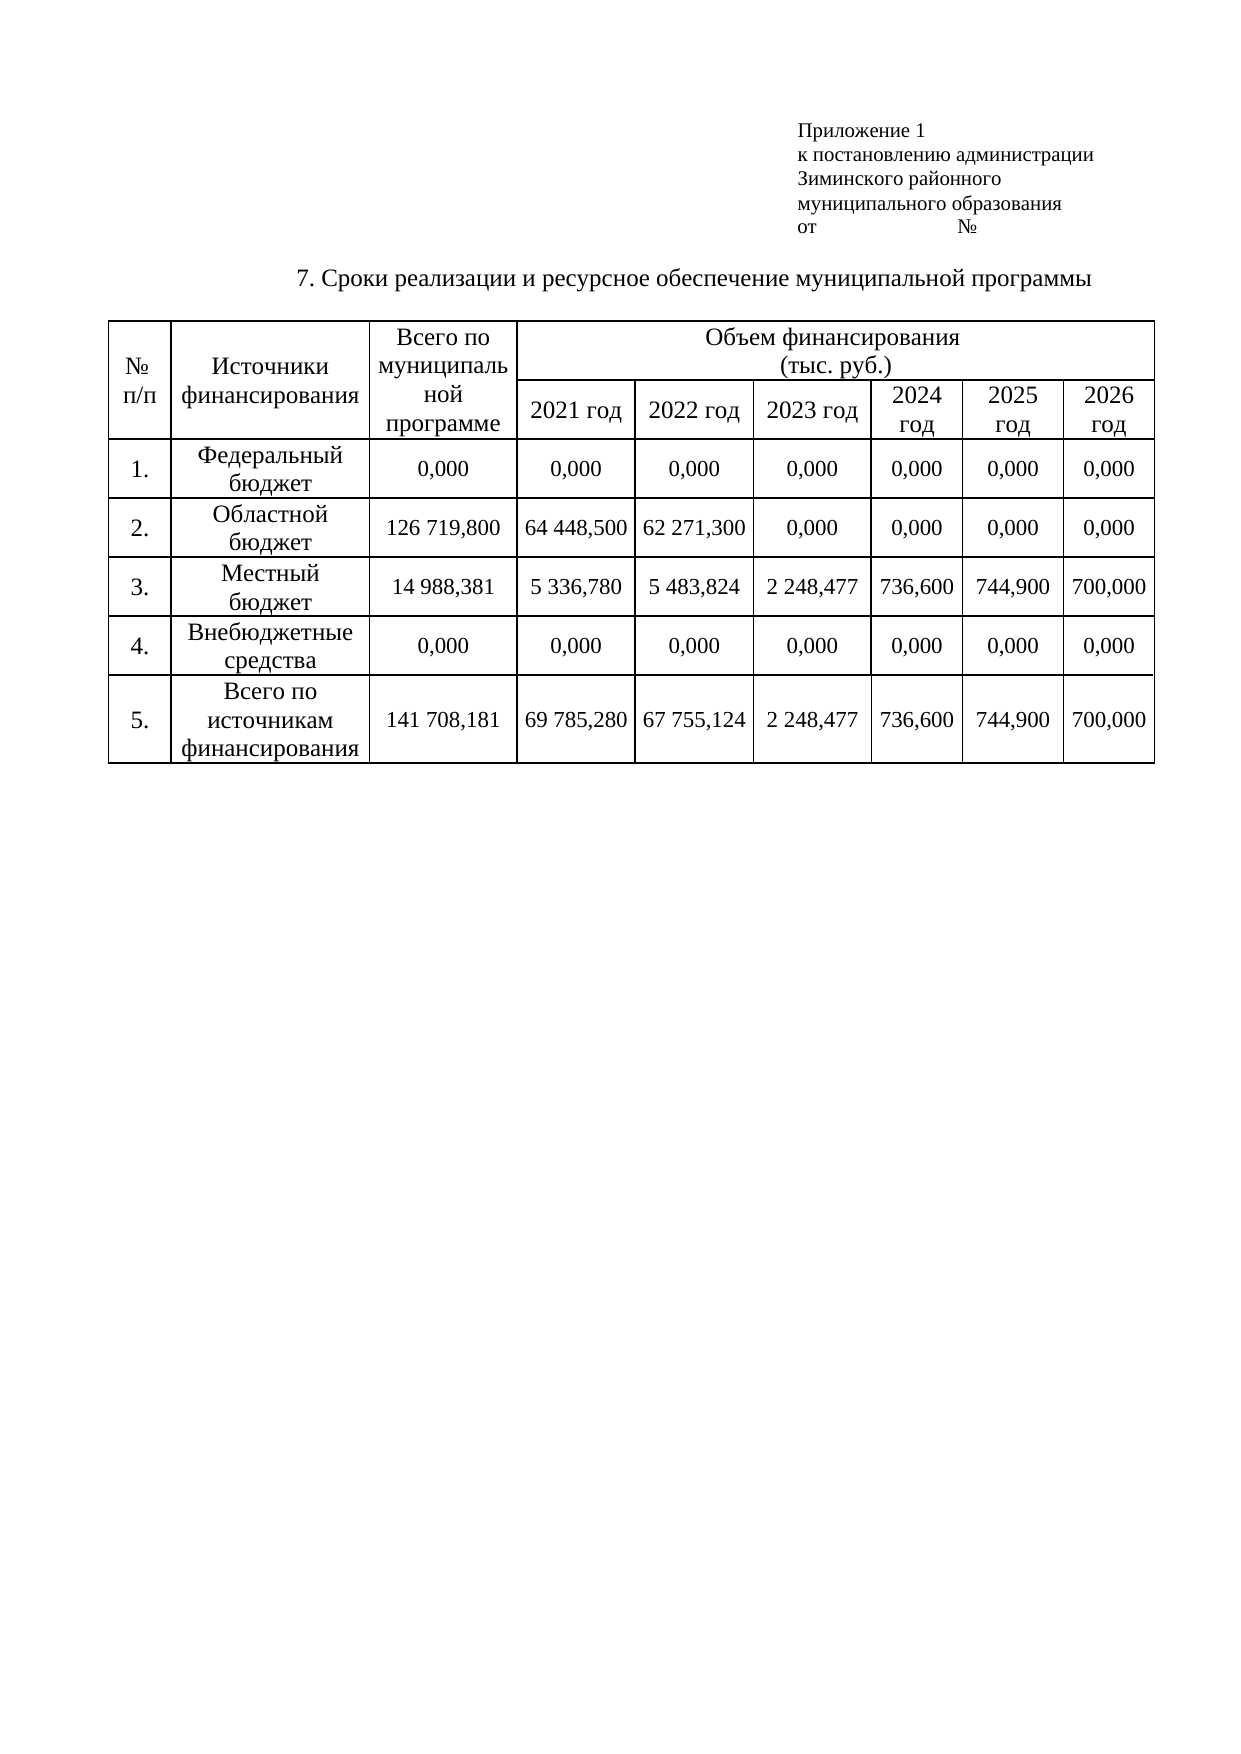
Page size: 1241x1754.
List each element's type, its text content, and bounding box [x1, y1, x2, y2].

table_cell 0,000 [518, 440, 634, 497]
table_cell 0,000 [754, 499, 870, 556]
table_cell 2026 год [1064, 381, 1154, 438]
table_cell 736,600 [872, 558, 962, 615]
table_cell 3. [109, 558, 170, 615]
table_cell 0,000 [963, 617, 1063, 674]
table_cell 14 988,381 [370, 558, 516, 615]
table_cell 2022 год [636, 381, 753, 438]
table_cell 2023 год [754, 381, 870, 438]
table_cell 700,000 [1064, 558, 1154, 615]
table_cell 0,000 [872, 617, 962, 674]
table_cell 2 248,477 [754, 676, 871, 762]
table_cell 126 719,800 [370, 499, 516, 556]
table_cell 744,900 [963, 676, 1063, 762]
table_cell Местный бюджет [172, 558, 369, 615]
text от № [177, 214, 1152, 238]
table_cell 141 708,181 [370, 676, 516, 762]
table_cell 69 785,280 [518, 676, 634, 762]
table_cell 0,000 [636, 617, 753, 674]
table_cell 2025 год [963, 381, 1063, 438]
table_cell 0,000 [872, 440, 962, 497]
table_cell 2024 год [872, 381, 962, 438]
table_cell 0,000 [963, 499, 1063, 556]
table_cell 0,000 [370, 617, 516, 674]
table_cell 2 248,477 [754, 558, 870, 615]
table_cell 5. [109, 676, 170, 762]
table_cell 744,900 [963, 558, 1063, 615]
table_cell Всего по источникам финансирования [172, 676, 369, 762]
table_cell 0,000 [518, 617, 634, 674]
list 7. Сроки реализации и ресурсное обеспечение муниципальной программы [177, 263, 1152, 292]
table_cell 1. [109, 440, 170, 497]
table_cell 0,000 [1064, 617, 1154, 674]
table_header Объем финансирования (тыс. руб.) [518, 322, 1154, 379]
table_cell 67 755,124 [636, 676, 753, 762]
table_cell Областной бюджет [172, 499, 369, 556]
table_cell 5 483,824 [636, 558, 753, 615]
text к постановлению администрации [797, 142, 1152, 166]
table_cell 2021 год [518, 381, 634, 438]
table_cell 0,000 [963, 440, 1063, 497]
table_cell 0,000 [370, 440, 516, 497]
table_cell Внебюджетные средства [172, 617, 369, 674]
table_cell 0,000 [754, 440, 870, 497]
table_header Источники финансирования [172, 322, 369, 438]
table_cell 0,000 [1064, 440, 1154, 497]
table_cell Федеральный бюджет [172, 440, 369, 497]
table_cell 0,000 [754, 617, 870, 674]
table_cell 2. [109, 499, 170, 556]
table_header Всего по муниципальной программе [370, 322, 516, 438]
text Приложение 1 [797, 118, 1152, 142]
text муниципального образования [797, 190, 1152, 214]
table_cell 0,000 [1064, 499, 1154, 556]
table_cell 5 336,780 [518, 558, 634, 615]
table_cell 700,000 [1064, 674, 1154, 762]
table_cell 736,600 [872, 676, 962, 762]
table_header № п/п [109, 322, 170, 438]
text Зиминского районного [797, 166, 1152, 190]
table_cell 0,000 [636, 440, 753, 497]
table_cell 62 271,300 [636, 499, 753, 556]
table_cell 0,000 [872, 499, 962, 556]
table_cell 64 448,500 [518, 499, 634, 556]
table_cell 4. [109, 617, 170, 674]
